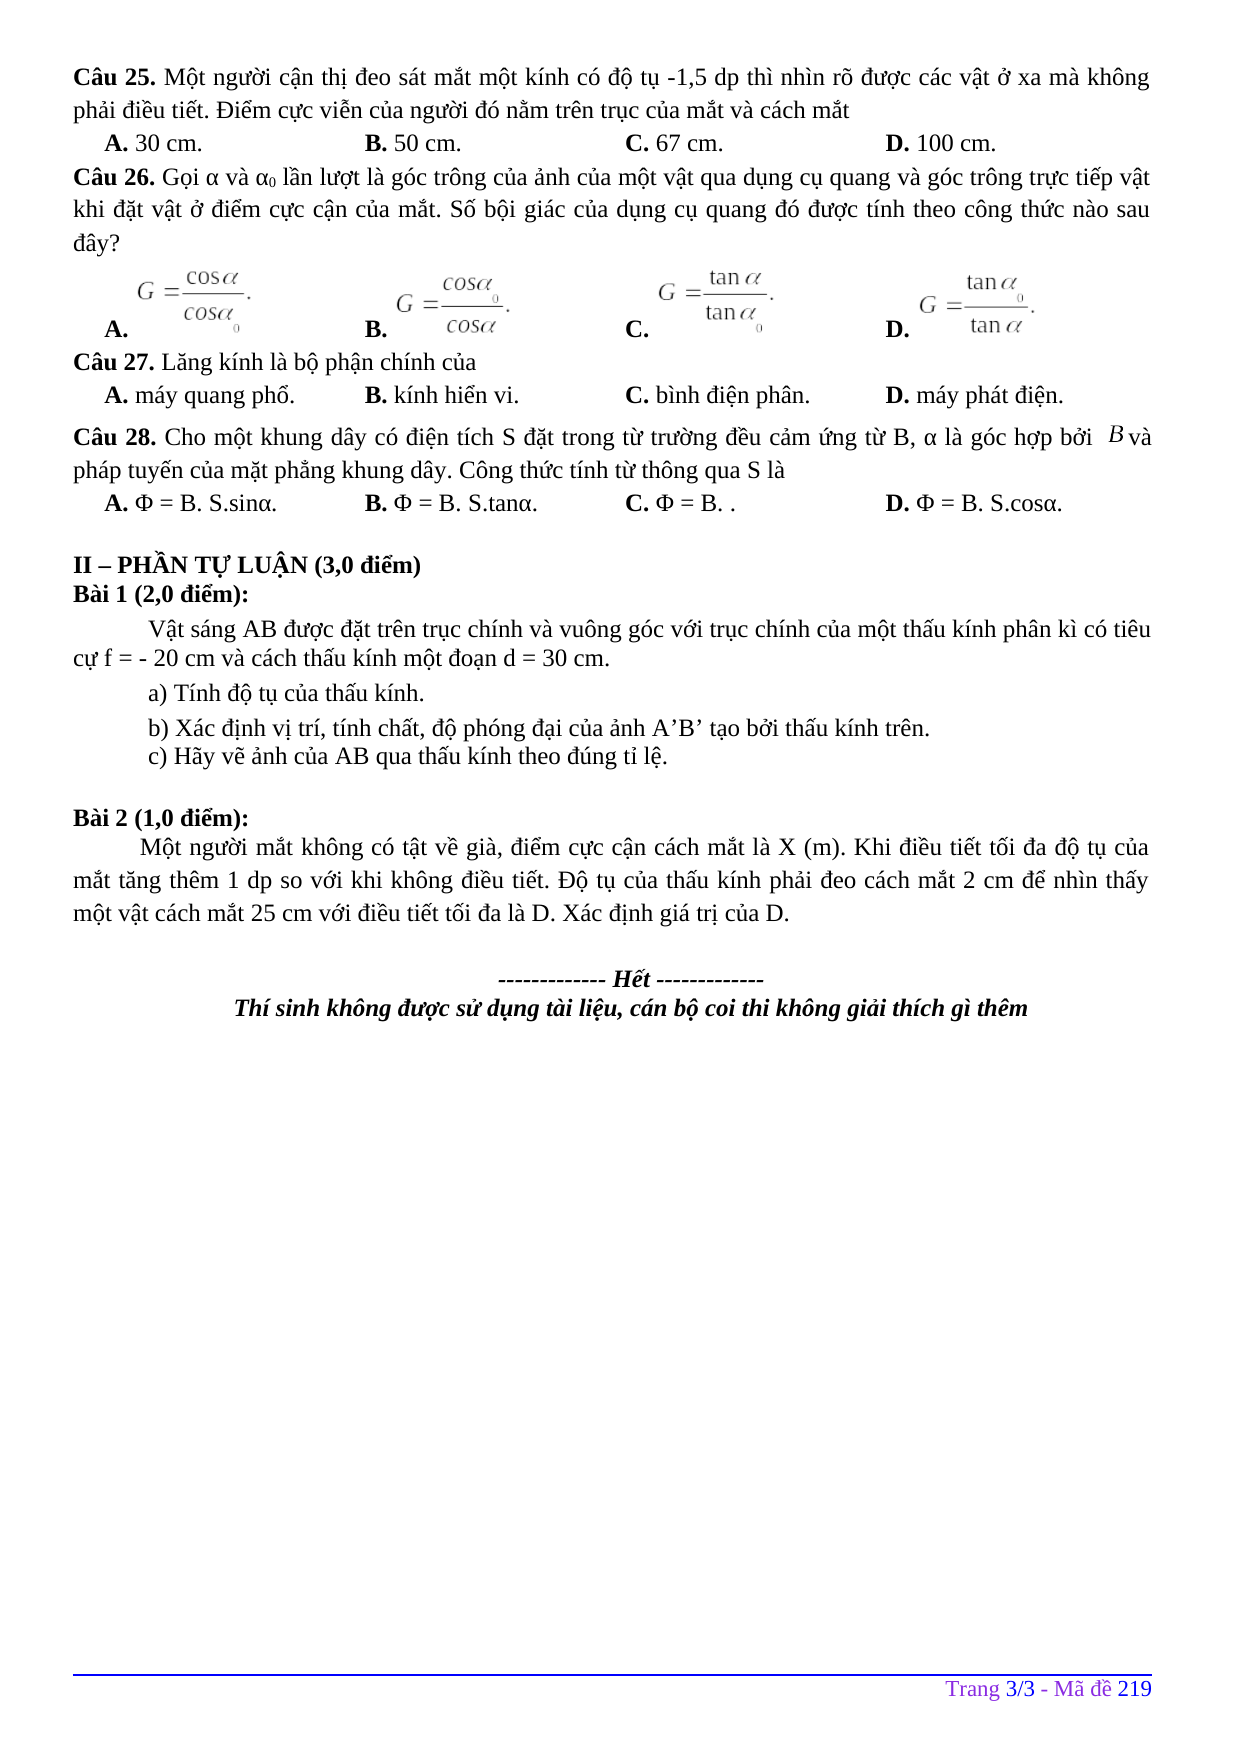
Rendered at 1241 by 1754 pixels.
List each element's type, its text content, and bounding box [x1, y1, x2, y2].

text A. máy quang phổ. B. kính hiển vi. C. bình điện phân. D. máy phát điện. [73, 380, 1152, 409]
text Bài 2 (1,0 điểm): [73, 803, 1152, 832]
text Một người mắt không có tật về già, điểm cực cận cách mắt là X (m). Khi điều tiết tối đa độ tụ của mắt tăng thêm 1 dp so với khi không điều tiết. Độ tụ của thấu kính phải đeo cách mắt 2 cm để nhìn thấy một vật cách mắt 25 cm với điều tiết tối đa là D. Xác định giá trị của D. [73, 832, 1152, 927]
text a) Tính độ tụ của thấu kính. [73, 678, 1152, 706]
text c) Hãy vẽ ảnh của AB qua thấu kính theo đúng tỉ lệ. [73, 741, 1152, 770]
text A. 30 cm. B. 50 cm. C. 67 cm. D. 100 cm. [73, 128, 1152, 157]
text Câu 25. Một người cận thị đeo sát mắt một kính có độ tụ -1,5 dp thì nhìn rõ được các vật ở xa mà không phải điều tiết. Điểm cực viễn của người đó nằm trên trục của mắt và cách mắt [73, 62, 1152, 124]
text Câu 27. Lăng kính là bộ phận chính của [73, 347, 1152, 376]
text Thí sinh không được sử dụng tài liệu, cán bộ coi thi không giải thích gì thêm [110, 993, 1152, 1022]
text Câu 26. Gọi α và α0 lần lượt là góc trông của ảnh của một vật qua dụng cụ quang và góc trông trực tiếp vật khi đặt vật ở điểm cực cận của mắt. Số bội giác của dụng cụ quang đó được tính theo công thức nào sau đây? [73, 162, 1152, 256]
text Câu 28. Cho một khung dây có điện tích S đặt trong từ trường đều cảm ứng từ B, α là góc hợp bởi và pháp tuyến của mặt phẳng khung dây. Công thức tính từ thông qua S là [73, 413, 1152, 484]
text b) Xác định vị trí, tính chất, độ phóng đại của ảnh A’B’ tạo bởi thấu kính trên. [73, 713, 1152, 741]
text A. Φ = B. S.sinα. B. Φ = B. S.tanα. C. Φ = B. . D. Φ = B. S.cosα. [73, 488, 1152, 517]
text ------------- Hết ------------- [110, 964, 1152, 993]
text Bài 1 (2,0 điểm): [73, 579, 1152, 608]
text A. B. C. D. [73, 261, 1152, 343]
text II – PHẦN TỰ LUẬN (3,0 điểm) [73, 550, 1152, 579]
text Vật sáng AB được đặt trên trục chính và vuông góc với trục chính của một thấu kính phân kì có tiêu cự f = - 20 cm và cách thấu kính một đoạn d = 30 cm. [73, 614, 1152, 671]
